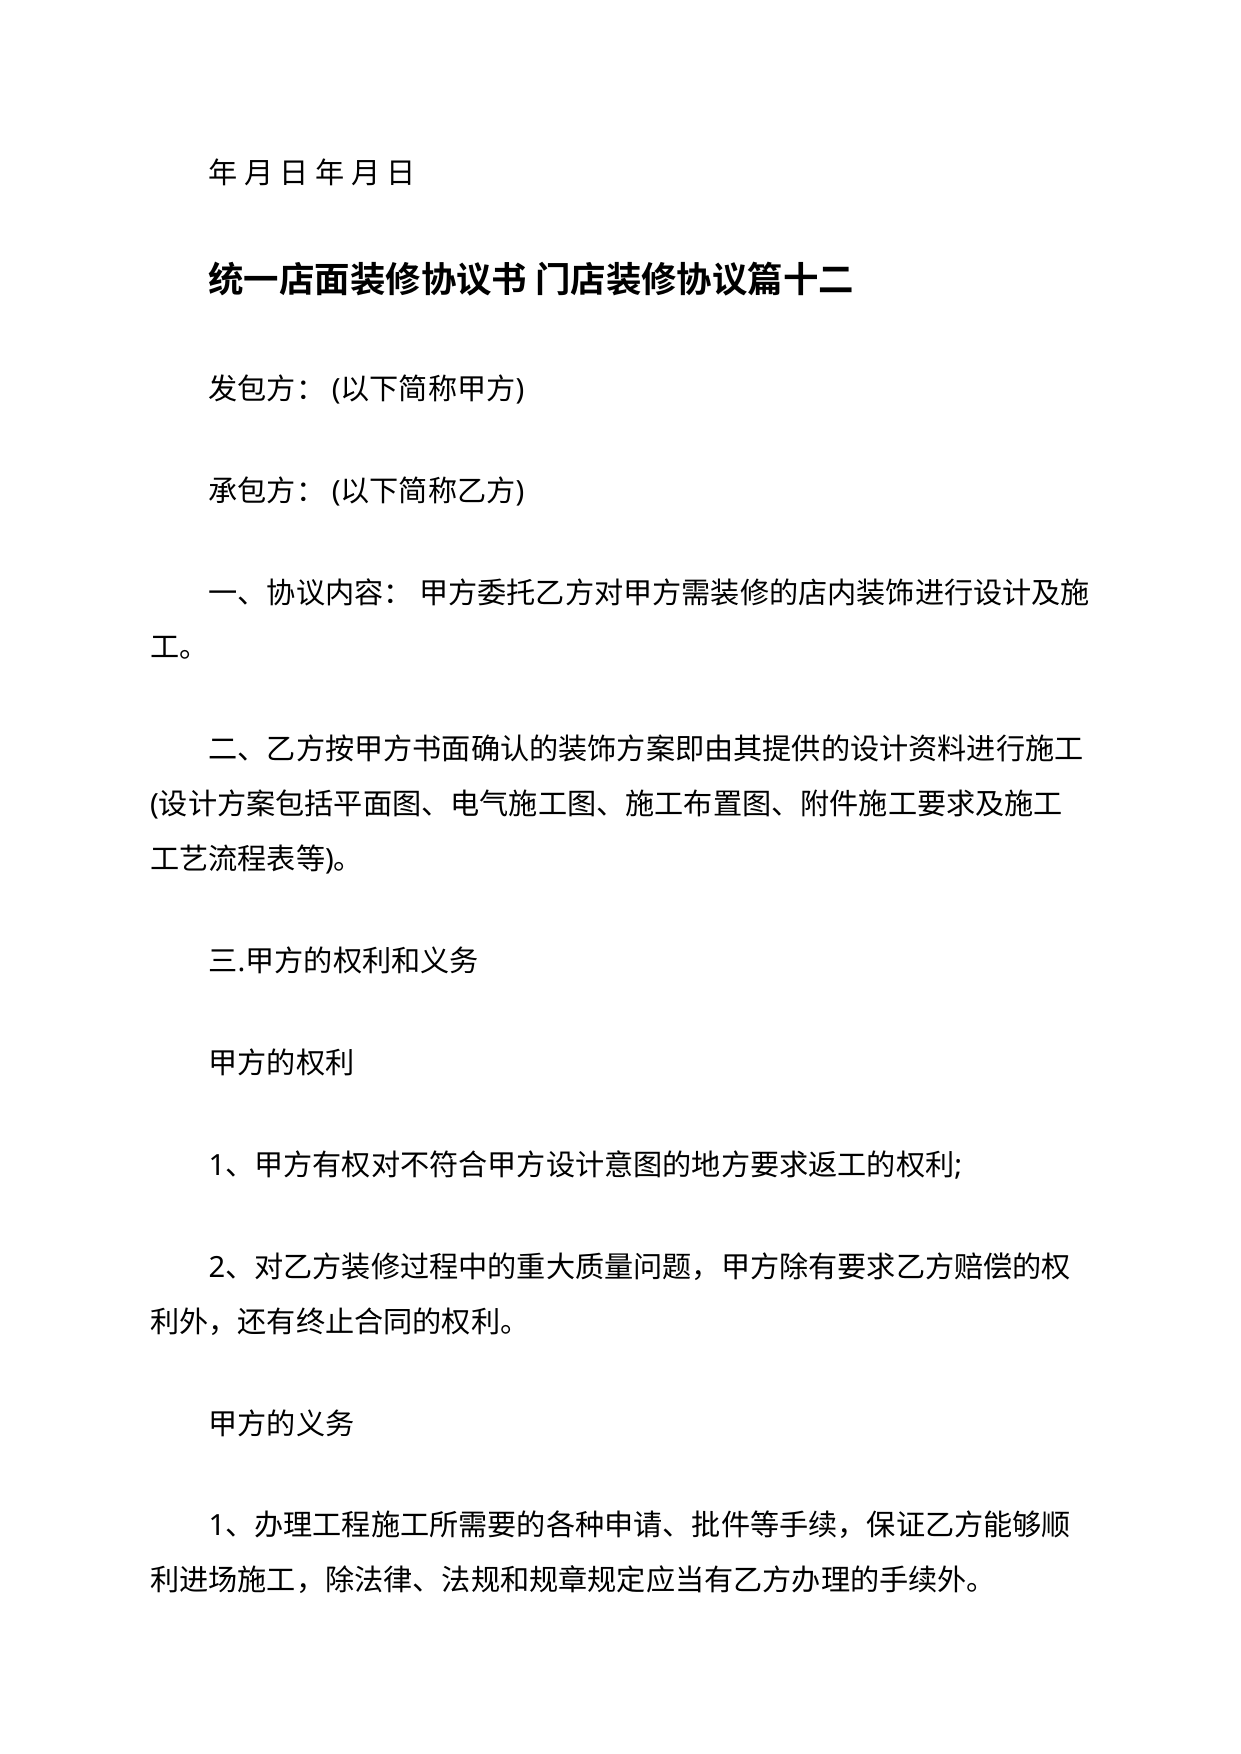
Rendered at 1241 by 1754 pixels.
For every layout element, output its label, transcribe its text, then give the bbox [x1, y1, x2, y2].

text 承包方： (以下简称乙方) [150, 467, 1090, 509]
text 一、协议内容： 甲方委托乙方对甲方需装修的店内装饰进行设计及施工。 [150, 569, 1090, 666]
text 二、乙方按甲方书面确认的装饰方案即由其提供的设计资料进行施工(设计方案包括平面图、电气施工图、施工布置图、附件施工要求及施工工艺流程表等)。 [150, 726, 1090, 878]
text 2、对乙方装修过程中的重大质量问题，甲方除有要求乙方赔偿的权利外，还有终止合同的权利。 [150, 1243, 1090, 1341]
text 1、办理工程施工所需要的各种申请、批件等手续，保证乙方能够顺利进场施工，除法律、法规和规章规定应当有乙方办理的手续外。 [150, 1502, 1090, 1599]
text 统一店面装修协议书 门店装修协议篇十二 [150, 252, 1090, 303]
text 甲方的义务 [150, 1400, 1090, 1442]
text 发包方： (以下简称甲方) [150, 365, 1090, 408]
text 年 月 日 年 月 日 [150, 150, 1090, 192]
text 1、甲方有权对不符合甲方设计意图的地方要求返工的权利; [150, 1141, 1090, 1184]
text 甲方的权利 [150, 1040, 1090, 1082]
text 三.甲方的权利和义务 [150, 938, 1090, 980]
